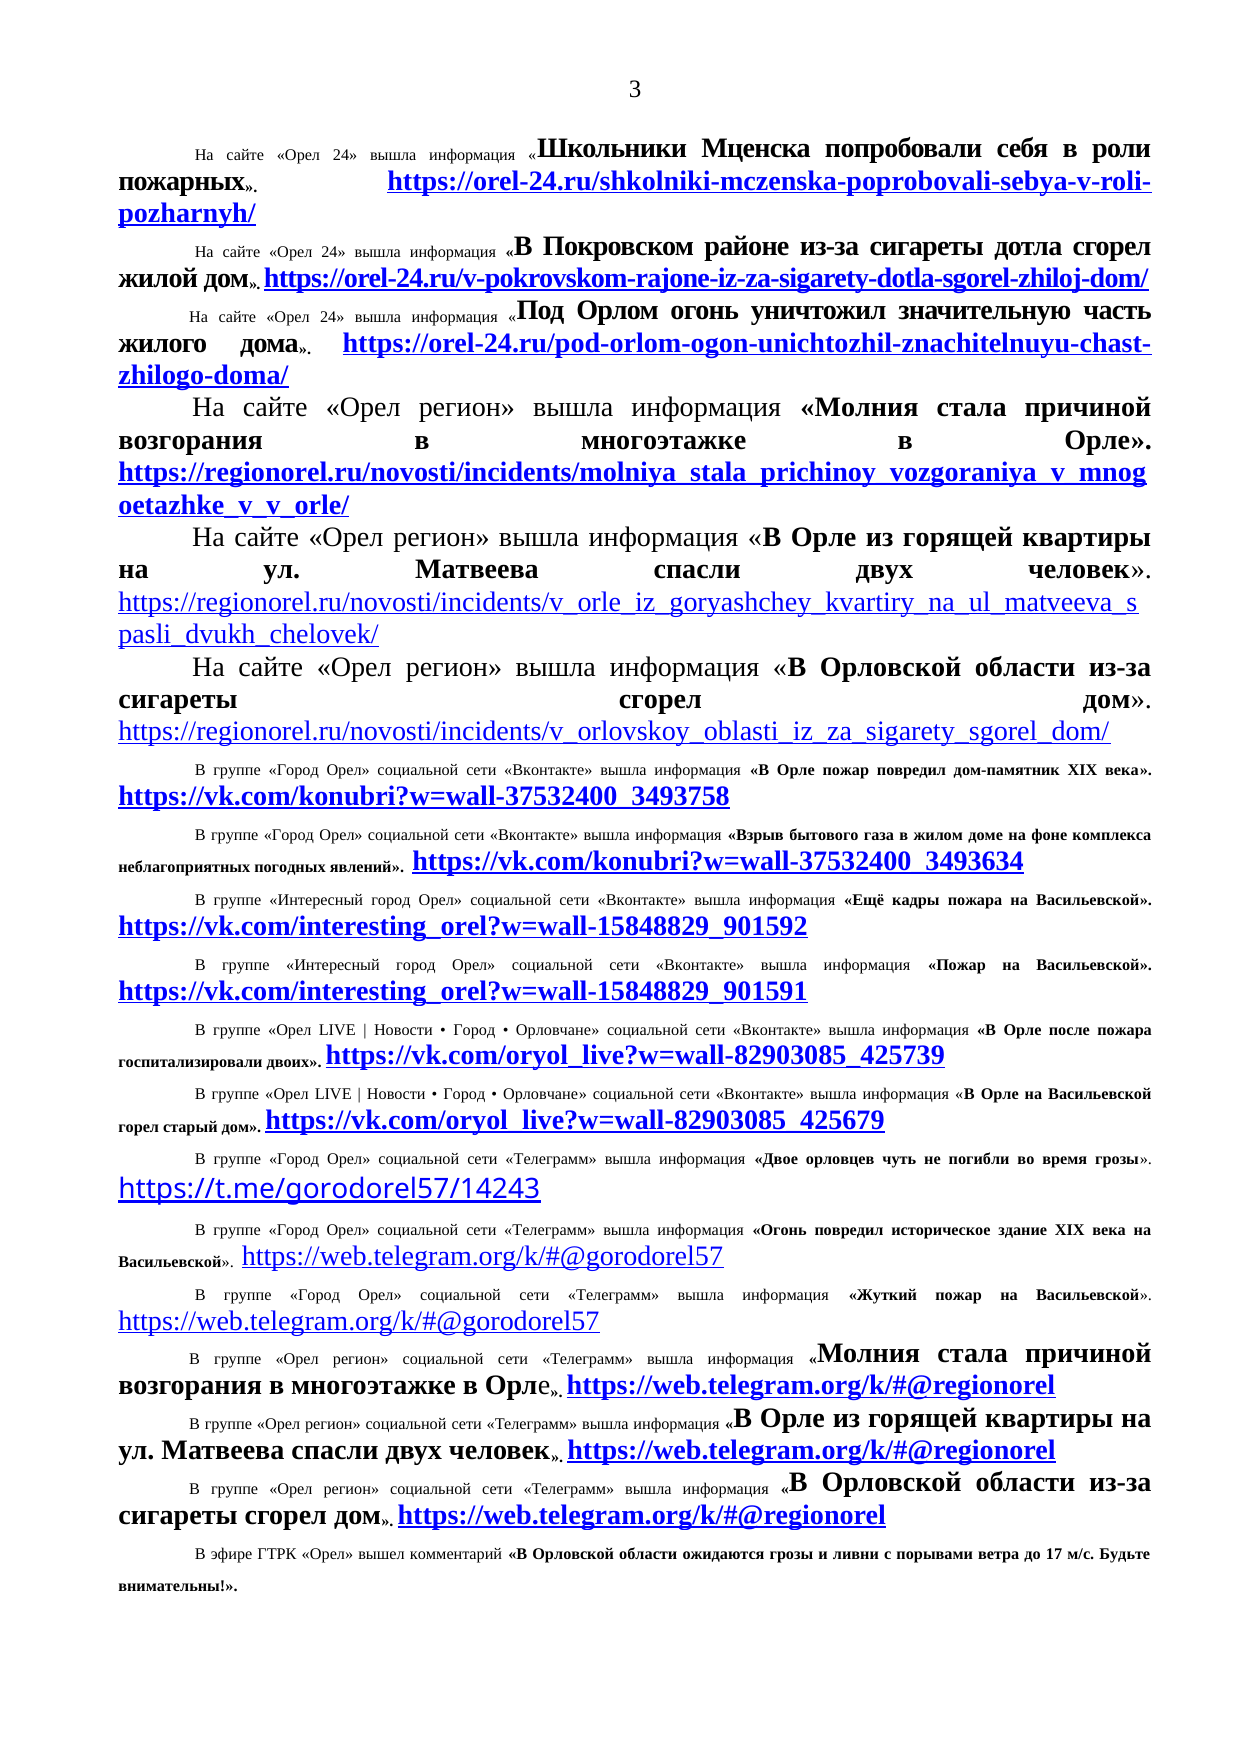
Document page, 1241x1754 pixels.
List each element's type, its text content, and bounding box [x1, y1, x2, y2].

text В группе «Город Орел» социальной сети «Телеграмм» вышла информация «Жуткий пожар на Васильевской». https://web.telegram.org/k/#@gorodorel57 [118, 1271, 1152, 1336]
text В группе «Город Орел» социальной сети «Вконтакте» вышла информация «В Орле пожар повредил дом-памятник XIX века». https://vk.com/konubri?w=wall-37532400_3493758 [118, 747, 1152, 812]
text На сайте «Орел регион» вышла информация «В Орловской области из-за сигареты сгорел дом». https://regionorel.ru/novosti/incidents/v_orlovskoy_oblasti_iz_za_sigarety_sgorel_dom/ [118, 650, 1152, 747]
text В группе «Город Орел» социальной сети «Вконтакте» вышла информация «Взрыв бытового газа в жилом доме на фоне комплекса неблагоприятных погодных явлений». https://vk.com/konubri?w=wall-37532400_3493634 [118, 812, 1152, 876]
text В группе «Орел LIVE | Новости • Город • Орловчане» социальной сети «Вконтакте» вышла информация «В Орле на Васильевской горел старый дом». https://vk.com/oryol_live?w=wall-82903085_425679 [578, 1071, 1152, 1136]
subtitle В группе «Орел регион» социальной сети «Телеграмм» вышла информация «В Орловской области из-за сигареты сгорел дом». https://web.telegram.org/k/#@regionorel [118, 1466, 1152, 1530]
text В группе «Город Орел» социальной сети «Телеграмм» вышла информация «Огонь повредил историческое здание XIX века на Васильевской». https://web.telegram.org/k/#@gorodorel57 [118, 1206, 1152, 1271]
subtitle На сайте «Орел регион» вышла информация «Молния стала причиной возгорания в многоэтажке в Орле». https://regionorel.ru/novosti/incidents/molniya_stala_prichinoy_vozgoraniya_v_mnogoetazhke_v_v_orle/ [118, 391, 1152, 520]
subtitle В группе «Орел регион» социальной сети «Телеграмм» вышла информация «В Орле из горящей квартиры на ул. Матвеева спасли двух человек». https://web.telegram.org/k/#@regionorel [118, 1401, 1152, 1466]
text В группе «Город Орел» социальной сети «Телеграмм» вышла информация «Двое орловцев чуть не погибли во время грозы». https://t.me/gorodorel57/14243 [118, 1136, 1152, 1206]
text В группе «Орел LIVE | Новости • Город • Орловчане» социальной сети «Вконтакте» вышла информация «В Орле после пожара госпитализировали двоих». https://vk.com/oryol_live?w=wall-82903085_425739 [365, 1006, 1152, 1071]
text В эфире ГТРК «Орел» вышел комментарий «В Орловской области ожидаются грозы и ливни с порывами ветра до 17 м/с. Будьте внимательны!». [118, 1530, 1152, 1595]
text На сайте «Орел регион» вышла информация «В Орле из горящей квартиры на ул. Матвеева спасли двух человек». https://regionorel.ru/novosti/incidents/v_orle_iz_goryashchey_kvartiry_na_ul_matveeva_spasli_dvukh_chelovek/ [118, 520, 1152, 650]
text В группе «Интересный город Орел» социальной сети «Вконтакте» вышла информация «Пожар на Васильевской». https://vk.com/interesting_orel?w=wall-15848829_901591 [118, 941, 1152, 1006]
subtitle На сайте «Орел 24» вышла информация «В Покровском районе из-за сигареты дотла сгорел жилой дом». https://orel-24.ru/v-pokrovskom-rajone-iz-za-sigarety-dotla-sgorel-zhiloj-dom/ [118, 228, 1152, 293]
text В группе «Интересный город Орел» социальной сети «Вконтакте» вышла информация «Ещё кадры пожара на Васильевской». https://vk.com/interesting_orel?w=wall-15848829_901592 [118, 876, 1152, 941]
subtitle На сайте «Орел 24» вышла информация «Под Орлом огонь уничтожил значительную часть жилого дома». https://orel-24.ru/pod-orlom-ogon-unichtozhil-znachitelnuyu-chast-zhilogo-doma/ [118, 293, 1152, 391]
subtitle В группе «Орел регион» социальной сети «Телеграмм» вышла информация «Молния стала причиной возгорания в многоэтажке в Орле». https://web.telegram.org/k/#@regionorel [118, 1336, 1152, 1401]
subtitle На сайте «Орел 24» вышла информация «Школьники Мценска попробовали себя в роли пожарных». https://orel-24.ru/shkolniki-mczenska-poprobovali-sebya-v-roli-pozharnyh/ [118, 131, 1152, 228]
